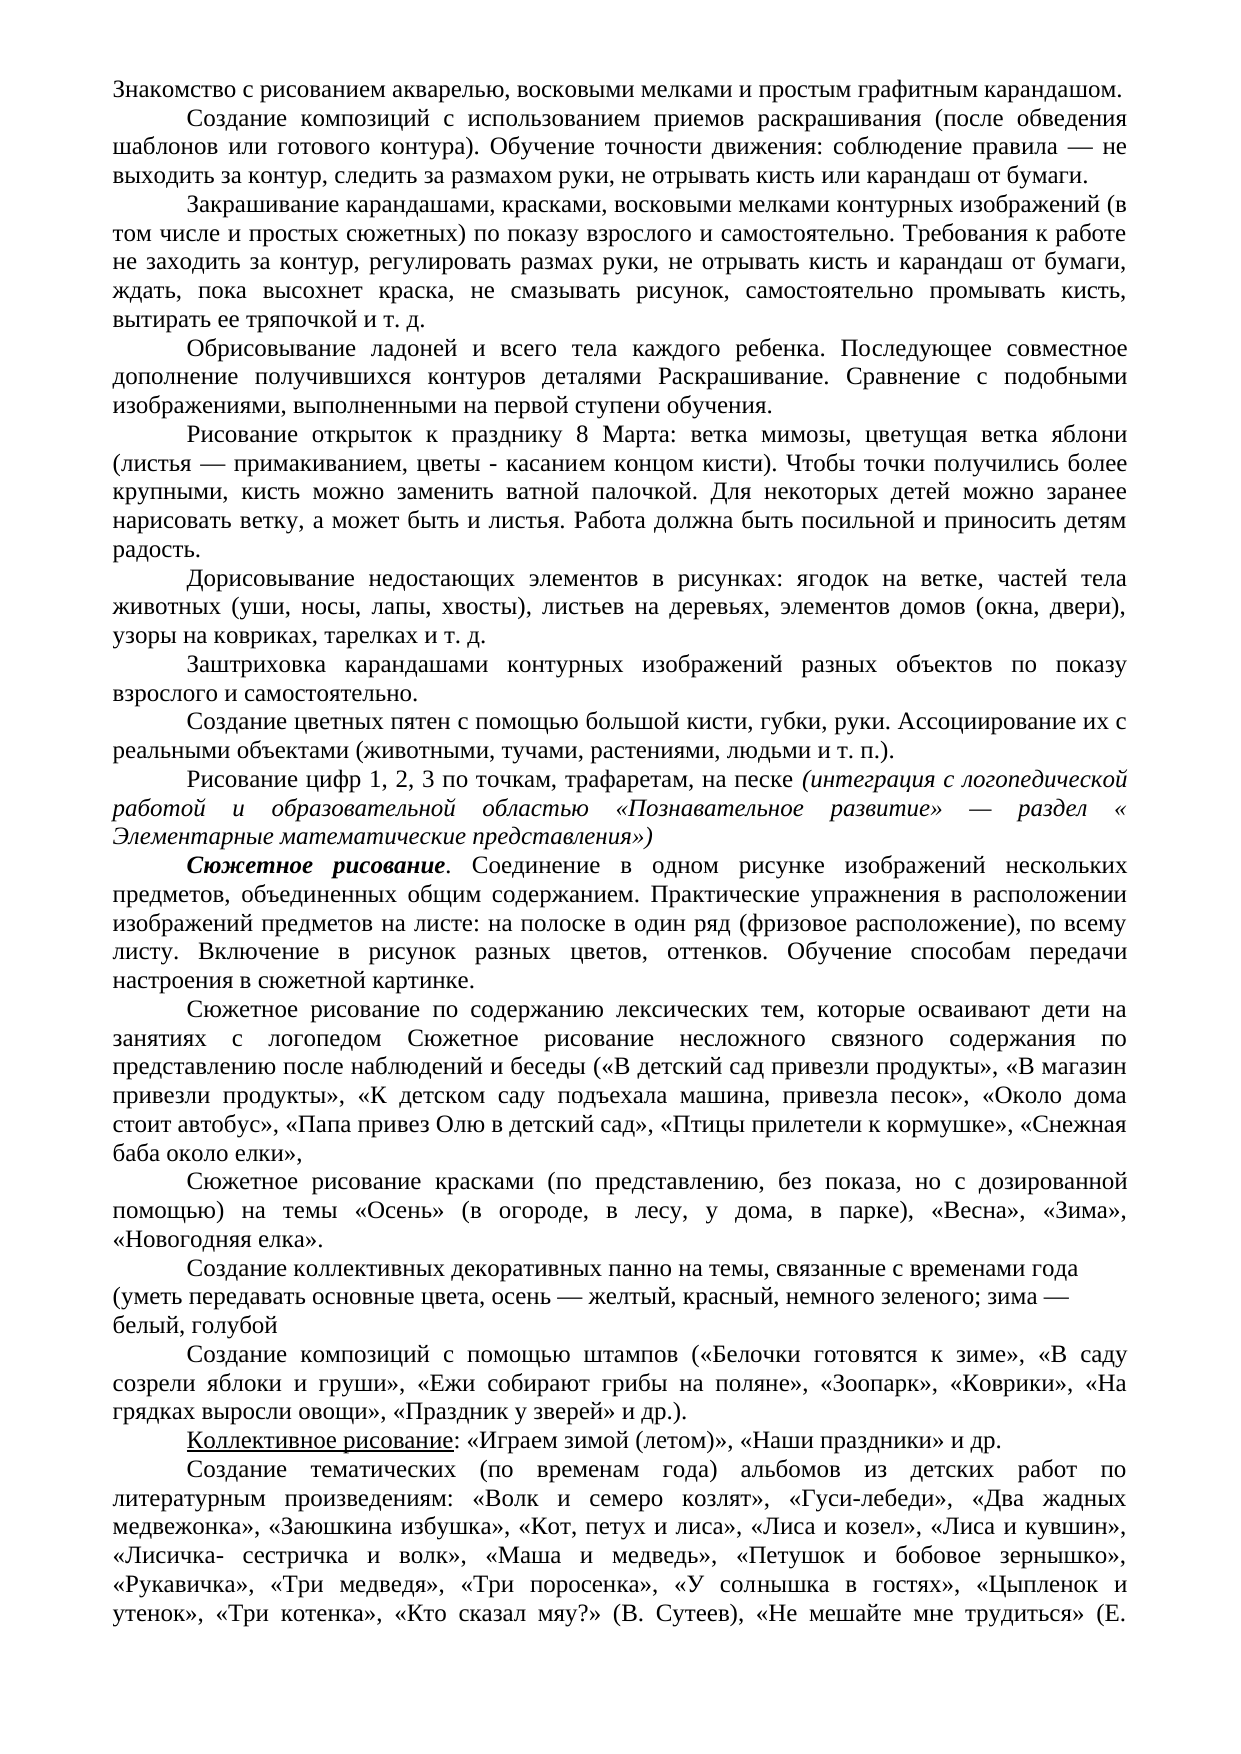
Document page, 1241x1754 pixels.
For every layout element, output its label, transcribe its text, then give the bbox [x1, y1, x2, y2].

text Создание композиций с использованием приемов раскрашивания (после обведения шаблонов или готового контура). Обучение точности движения: соблюдение правила — не выходить за контур, следить за размахом руки, не отрывать кисть или карандаш от бумаги. [112, 103, 1128, 189]
text Создание коллективных декоративных панно на темы, связанные с временами года (уметь передавать основные цвета, осень — желтый, красный, немного зеленого; зима — белый, голубой [112, 1253, 1128, 1339]
text Дорисовывание недостающих элементов в рисунках: ягодок на ветке, частей тела животных (уши, носы, лапы, хвосты), листьев на деревьях, элементов домов (окна, двери), узоры на ковриках, тарелках и т. д. [112, 563, 1128, 649]
text Обрисовывание ладоней и всего тела каждого ребенка. Последующее совместное дополнение получившихся контуров деталями Раскрашивание. Сравнение с подобными изображениями, выполненными на первой ступени обучения. [112, 333, 1128, 419]
text Коллективное рисование: «Играем зимой (летом)», «Наши праздники» и др. [112, 1425, 1128, 1454]
text Создание цветных пятен с помощью большой кисти, губки, руки. Ассоциирование их с реальными объектами (животными, тучами, растениями, людьми и т. п.). [112, 706, 1128, 764]
text Сюжетное рисование. Соединение в одном рисунке изображений нескольких предметов, объединенных общим содержанием. Практические упражнения в расположении изображений предметов на листе: на полоске в один ряд (фризовое расположение), по всему листу. Включение в рисунок разных цветов, оттенков. Обучение способам передачи настроения в сюжетной картинке. [112, 850, 1128, 994]
text Создание композиций с помощью штампов («Белочки готовятся к зиме», «В саду созрели яблоки и груши», «Ежи собирают грибы на поляне», «Зоопарк», «Коврики», «На грядках выросли овощи», «Праздник у зверей» и др.). [112, 1339, 1128, 1425]
text Заштриховка карандашами контурных изображений разных объектов по показу взрослого и самостоятельно. [112, 649, 1128, 706]
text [112, 74, 1128, 103]
text Рисование цифр 1, 2, 3 по точкам, трафаретам, на песке (интеграция с логопедической работой и образовательной областью «Познавательное развитие» — раздел « Элементарные математические представления») [112, 764, 1128, 850]
text Сюжетное рисование красками (по представлению, без показа, но с дозированной помощью) на темы «Осень» (в огороде, в лесу, у дома, в парке), «Весна», «Зима», «Новогодняя елка». [112, 1166, 1128, 1253]
text Рисование открыток к празднику 8 Марта: ветка мимозы, цветущая ветка яблони (листья — примакиванием, цветы - касанием концом кисти). Чтобы точки получились более крупными, кисть можно заменить ватной палочкой. Для некоторых детей можно заранее нарисовать ветку, а может быть и листья. Работа должна быть посильной и приносить детям радость. [112, 419, 1128, 563]
text Сюжетное рисование по содержанию лексических тем, которые осваивают дети на занятиях с логопедом Сюжетное рисование несложного связного содержания по представлению после наблюдений и беседы («В детский сад привезли продукты», «В магазин привезли продукты», «К детском саду подъехала машина, привезла песок», «Около дома стоит автобус», «Папа привез Олю в детский сад», «Птицы прилетели к кормушке», «Снежная баба около елки», [112, 994, 1128, 1166]
text Закрашивание карандашами, красками, восковыми мелками контурных изображений (в том числе и простых сюжетных) по показу взрослого и самостоятельно. Требования к работе не заходить за контур, регулировать размах руки, не отрывать кисть и карандаш от бумаги, ждать, пока высохнет краска, не смазывать рисунок, самостоятельно промывать кисть, вытирать ее тряпочкой и т. д. [112, 189, 1128, 333]
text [112, 1454, 1128, 1626]
